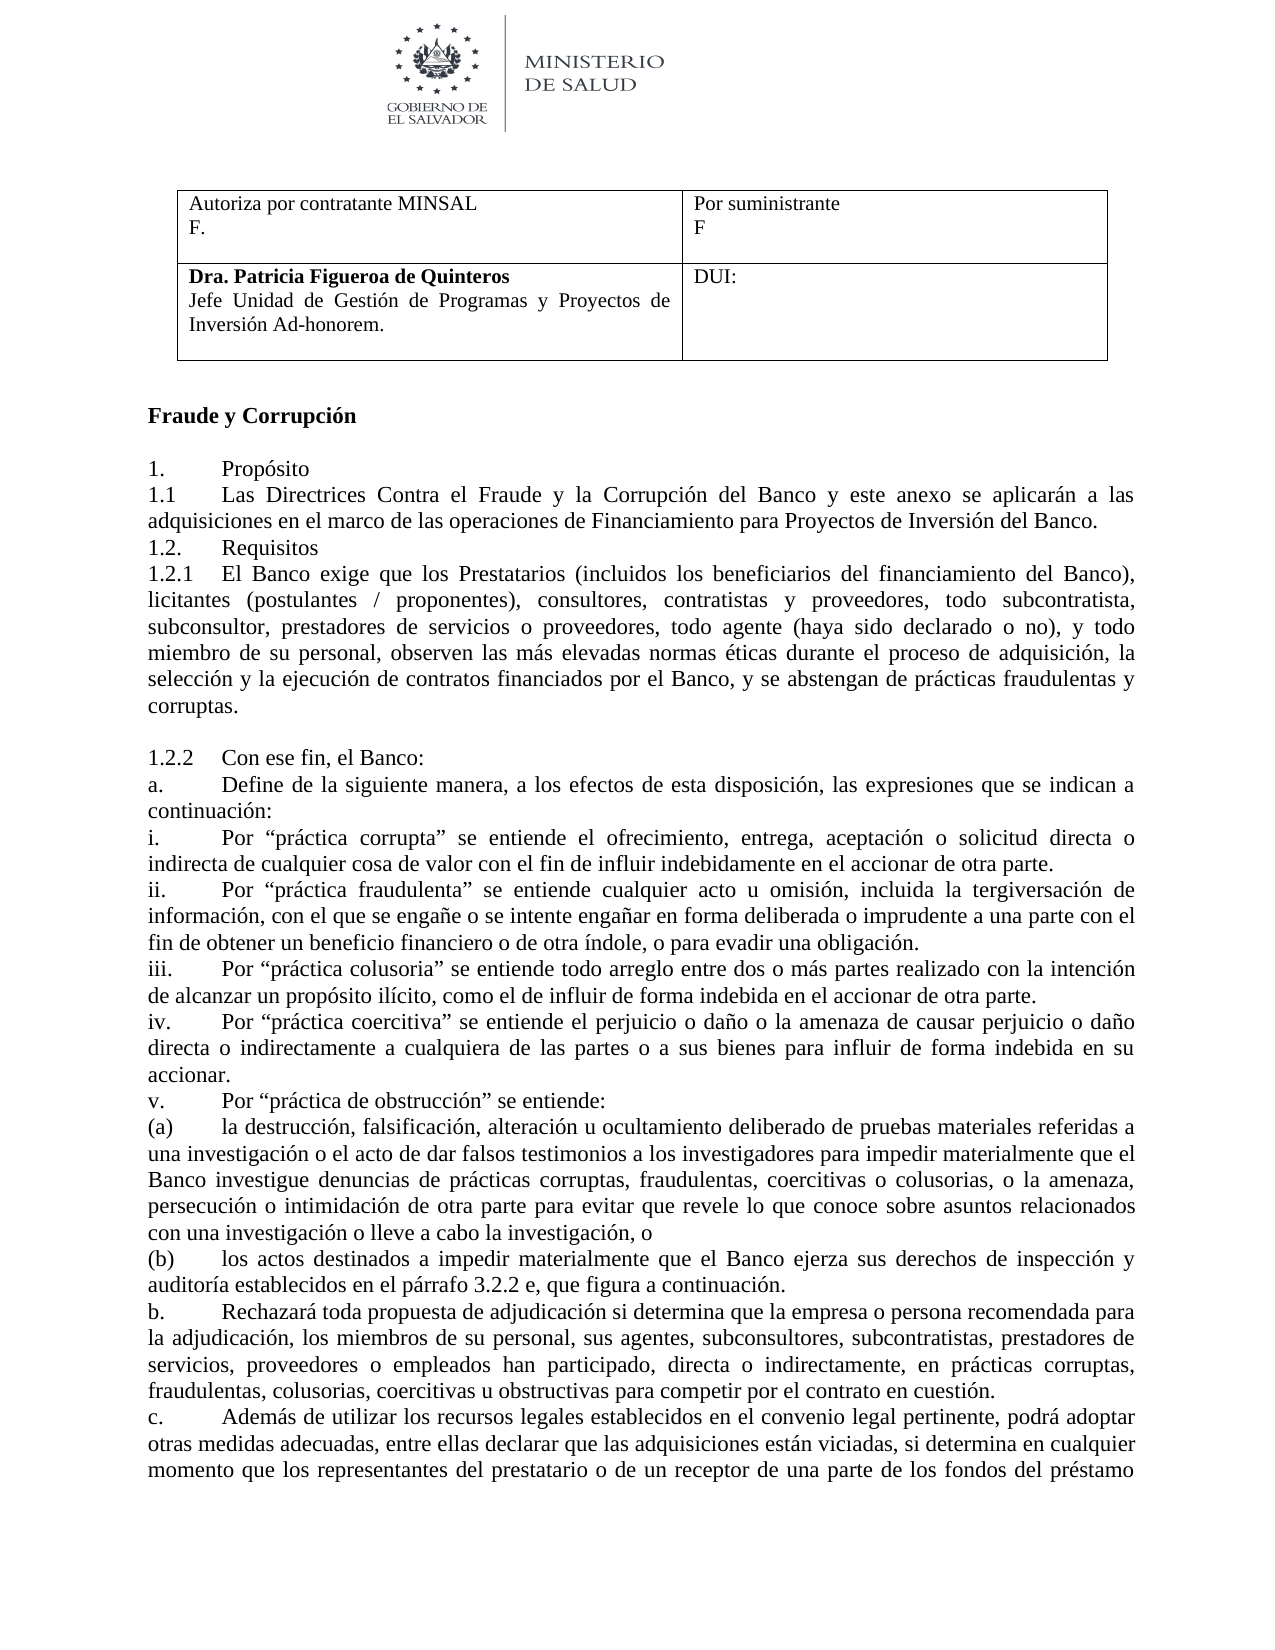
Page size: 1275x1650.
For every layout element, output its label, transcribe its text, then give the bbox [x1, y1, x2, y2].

text b. Rechazará toda propuesta de adjudicación si determina que la empresa o persona recomendada para la adjudicación, los miembros de su personal, sus agentes, subconsultores, subcontratistas, prestadores de servicios, proveedores o empleados han participado, directa o indirectamente, en prácticas corruptas, fraudulentas, colusorias, coercitivas u obstructivas para competir por el contrato en cuestión. [148, 1298, 1137, 1403]
text 1. Propósito [148, 454, 1137, 481]
table_cell [138, 190, 1147, 376]
text v. Por “práctica de obstrucción” se entiende: [148, 1087, 1137, 1113]
text (a) la destrucción, falsificación, alteración u ocultamiento deliberado de pruebas materiales referidas a una investigación o el acto de dar falsos testimonios a los investigadores para impedir materialmente que el Banco investigue denuncias de prácticas corruptas, fraudulentas, coercitivas o colusorias, o la amenaza, persecución o intimidación de otra parte para evitar que revele lo que conoce sobre asuntos relacionados con una investigación o lleve a cabo la investigación, o [148, 1113, 1137, 1245]
text 1.2. Requisitos [148, 534, 1137, 560]
text 1.2.2 Con ese fin, el Banco: [148, 744, 1137, 771]
text 1.2.1 El Banco exige que los Prestatarios (incluidos los beneficiarios del financiamiento del Banco), licitantes (postulantes / proponentes), consultores, contratistas y proveedores, todo subcontratista, subconsultor, prestadores de servicios o proveedores, todo agente (haya sido declarado o no), y todo miembro de su personal, observen las más elevadas normas éticas durante el proceso de adquisición, la selección y la ejecución de contratos financiados por el Banco, y se abstengan de prácticas fraudulentas y corruptas. [148, 560, 1137, 718]
text ii. Por “práctica fraudulenta” se entiende cualquier acto u omisión, incluida la tergiversación de información, con el que se engañe o se intente engañar en forma deliberada o imprudente a una parte con el fin de obtener un beneficio financiero o de otra índole, o para evadir una obligación. [148, 876, 1137, 955]
picture [387, 15, 665, 132]
text Fraude y Corrupción [148, 402, 1137, 428]
text (b) los actos destinados a impedir materialmente que el Banco ejerza sus derechos de inspección y auditoría establecidos en el párrafo 3.2.2 e, que figura a continuación. [148, 1245, 1137, 1298]
text iv. Por “práctica coercitiva” se entiende el perjuicio o daño o la amenaza de causar perjuicio o daño directa o indirectamente a cualquiera de las partes o a sus bienes para influir de forma indebida en su accionar. [148, 1008, 1137, 1087]
text 1.1 Las Directrices Contra el Fraude y la Corrupción del Banco y este anexo se aplicarán a las adquisiciones en el marco de las operaciones de Financiamiento para Proyectos de Inversión del Banco. [148, 481, 1137, 534]
text a. Define de la siguiente manera, a los efectos de esta disposición, las expresiones que se indican a continuación: [148, 771, 1137, 823]
text i. Por “práctica corrupta” se entiende el ofrecimiento, entrega, aceptación o solicitud directa o indirecta de cualquier cosa de valor con el fin de influir indebidamente en el accionar de otra parte. [148, 823, 1137, 876]
text iii. Por “práctica colusoria” se entiende todo arreglo entre dos o más partes realizado con la intención de alcanzar un propósito ilícito, como el de influir de forma indebida en el accionar de otra parte. [148, 955, 1137, 1008]
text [148, 1403, 1137, 1482]
